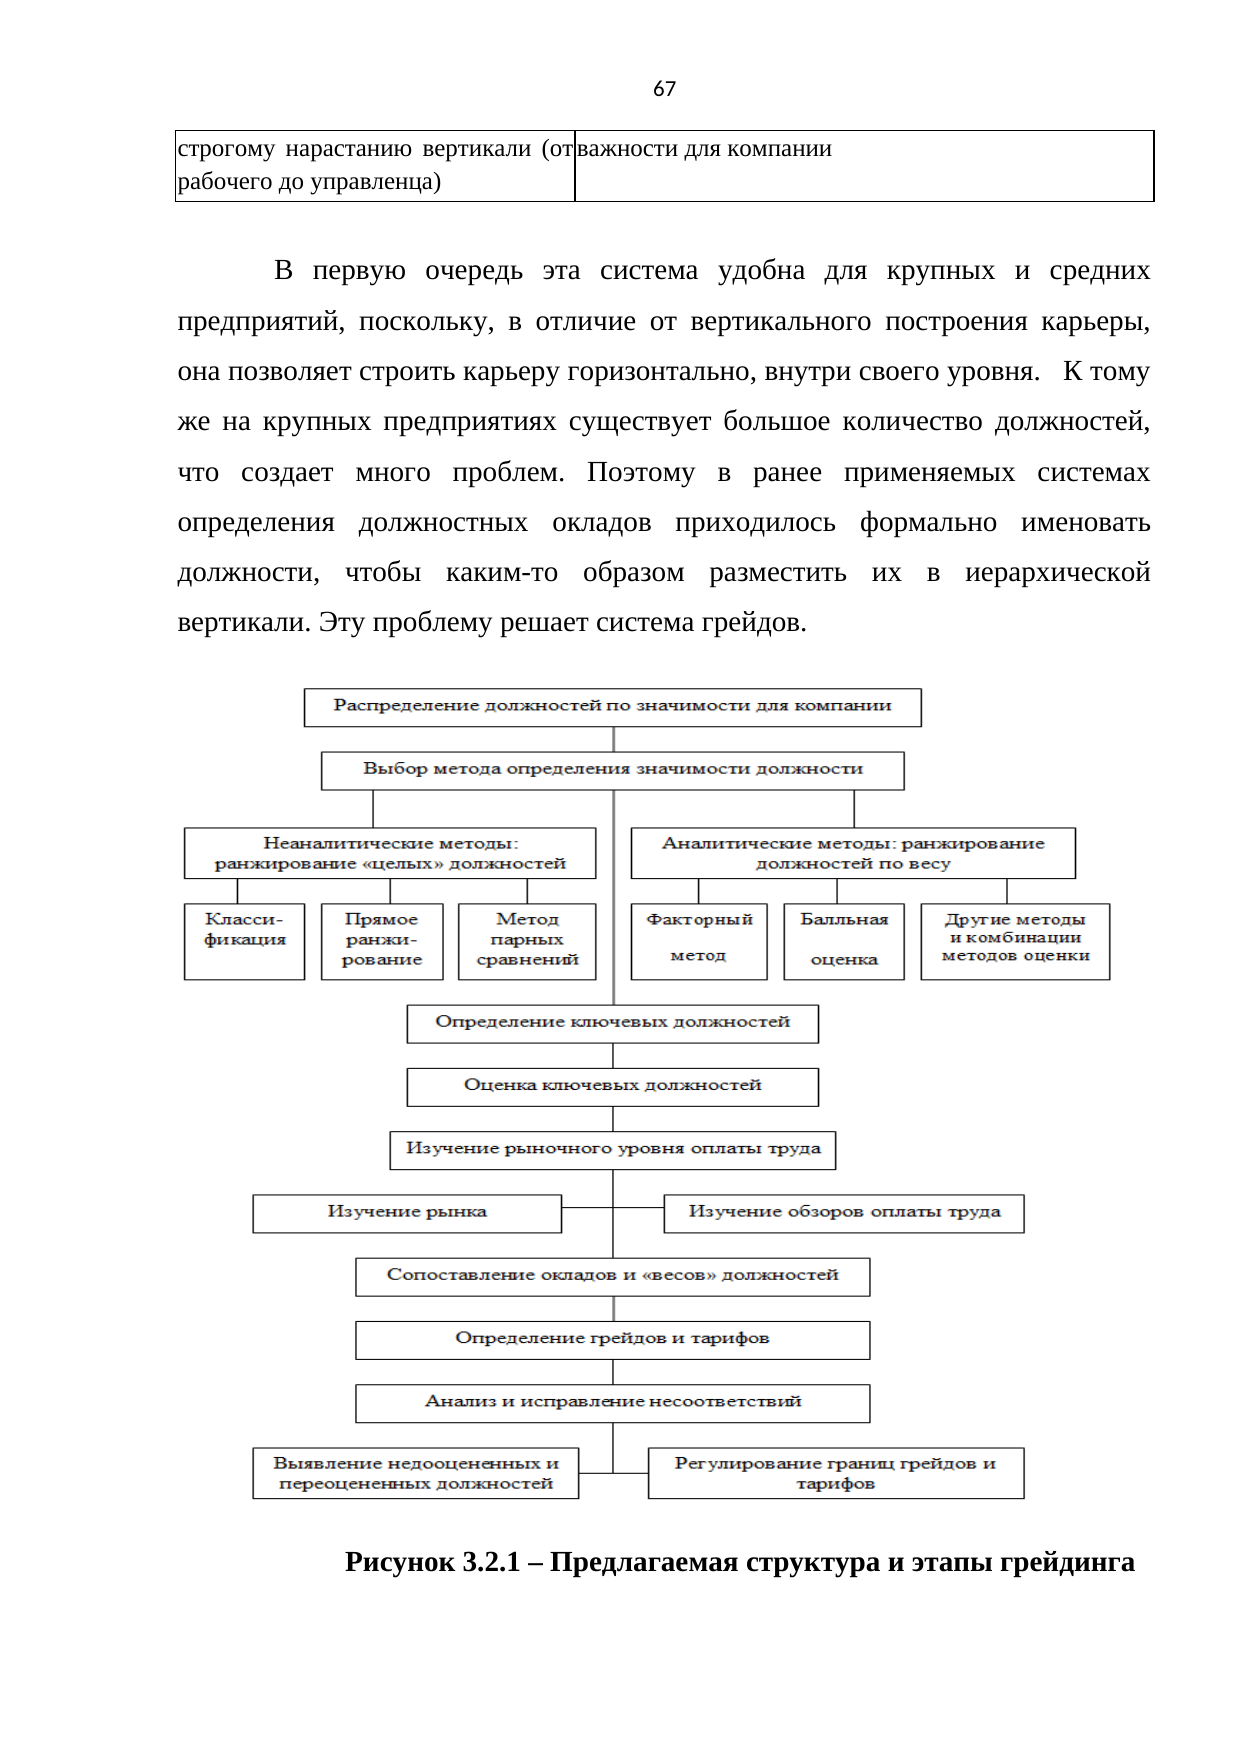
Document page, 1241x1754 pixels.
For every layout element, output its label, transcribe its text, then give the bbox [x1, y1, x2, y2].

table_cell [576, 131, 1153, 201]
text Рисунок 3.2.1 – Предлагаемая структура и этапы грейдинга [177, 1544, 1152, 1578]
picture [177, 684, 1115, 1515]
text В первую очередь эта система удобна для крупных и средних предприятий, поскольку, в отличие от вертикального построения карьеры, она позволяет строить карьеру горизонтально, внутри своего уровня. К тому же на крупных предприятиях существует большое количество должностей, что создает много проблем. Поэтому в ранее применяемых системах определения должностных окладов приходилось формально именовать должности, чтобы каким-то образом разместить их в иерархической вертикали. Эту проблему решает система грейдов. [177, 252, 1152, 638]
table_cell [176, 131, 574, 201]
